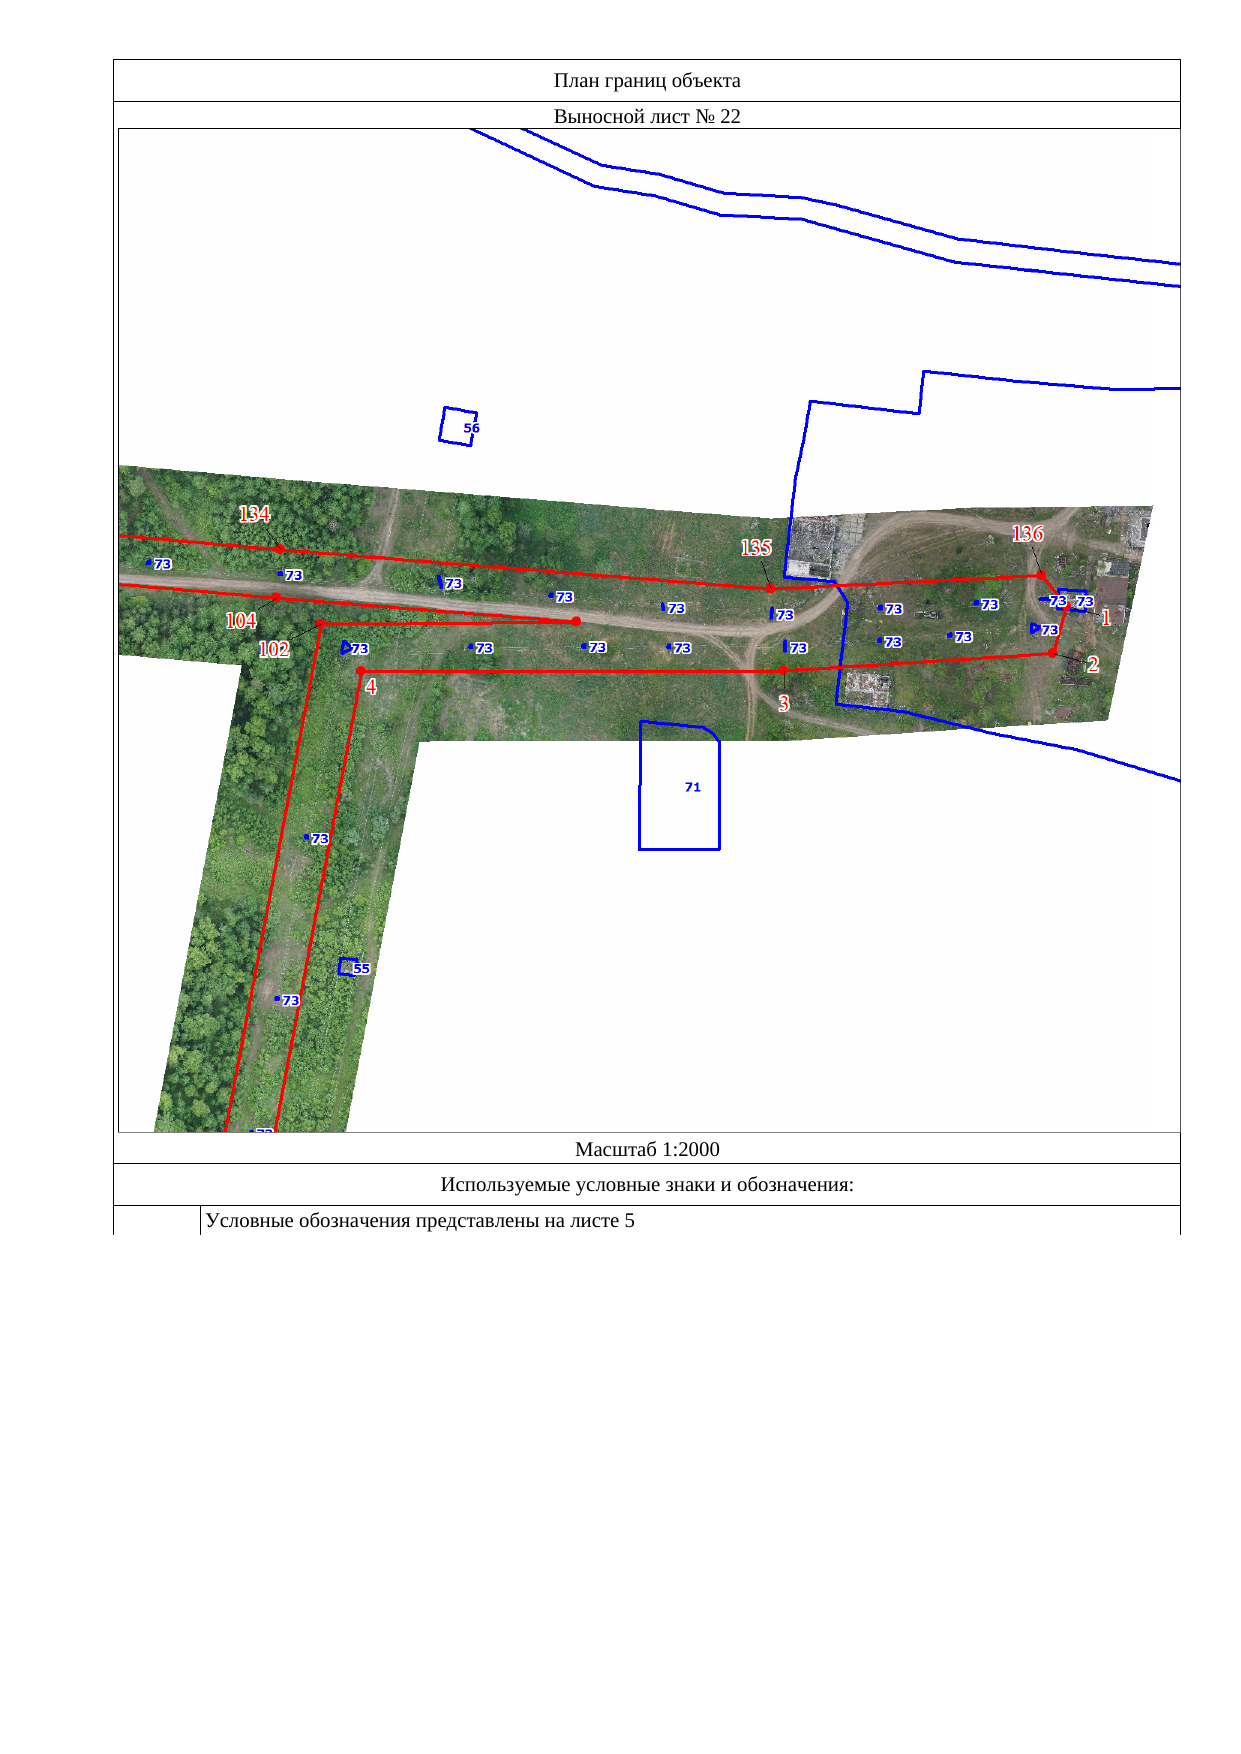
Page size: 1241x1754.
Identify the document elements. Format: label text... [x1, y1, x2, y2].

table_cell Масштаб 1:2000 [114, 1135, 1180, 1163]
picture [118, 128, 1181, 1133]
table_cell [114, 1206, 200, 1234]
table_cell Условные обозначения представлены на листе 5 [201, 1206, 1180, 1234]
table_cell Используемые условные знаки и обозначения: [114, 1164, 1180, 1205]
table_cell Выносной лист № 22 [114, 102, 1180, 1135]
table_header План границ объекта [114, 60, 1180, 101]
